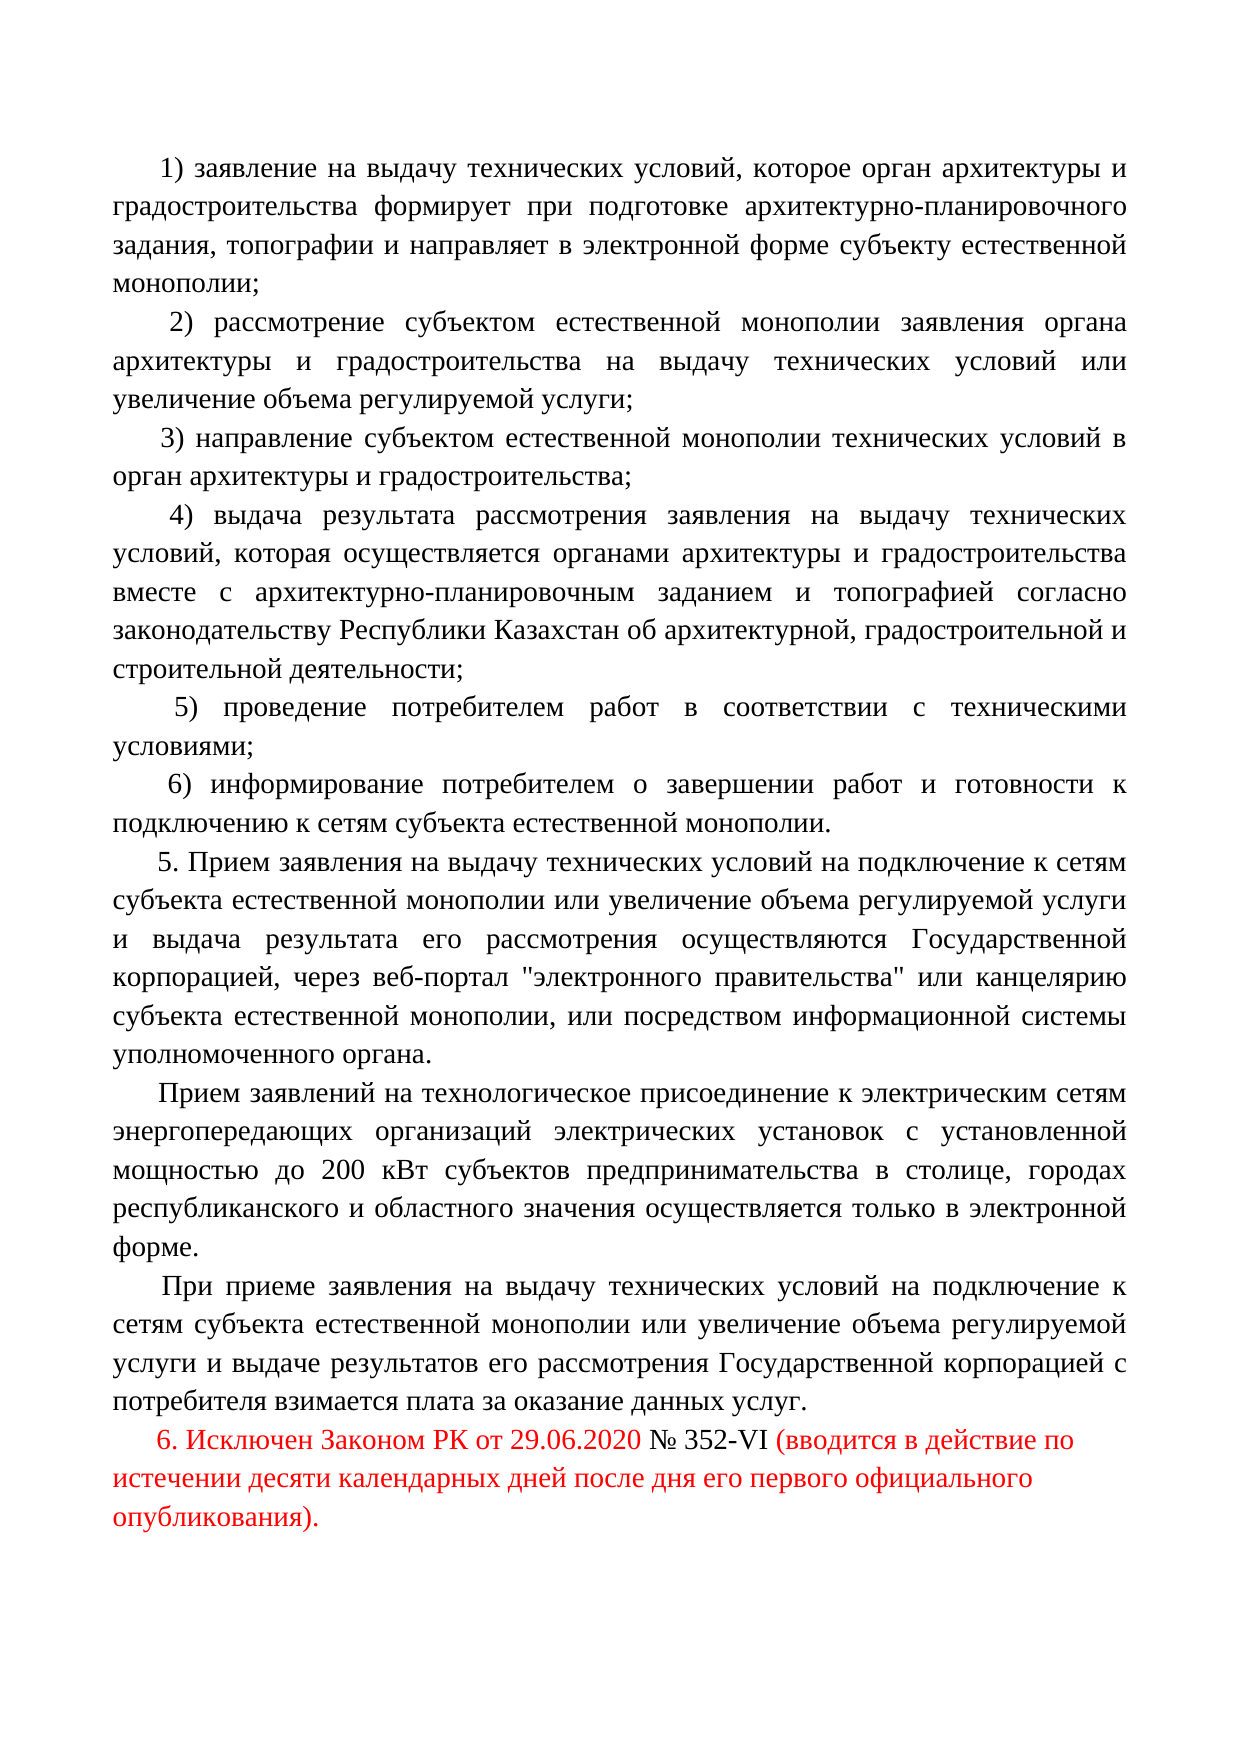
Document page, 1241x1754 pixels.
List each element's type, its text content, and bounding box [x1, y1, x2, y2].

text 5. Прием заявления на выдачу технических условий на подключение к сетям субъекта естественной монополии или увеличение объема регулируемой услуги и выдача результата его рассмотрения осуществляются Государственной корпорацией, через веб-портал "электронного правительства" или канцелярию субъекта естественной монополии, или посредством информационной системы уполномоченного органа. [112, 844, 1128, 1070]
text 2) рассмотрение субъектом естественной монополии заявления органа архитектуры и градостроительства на выдачу технических условий или увеличение объема регулируемой услуги; [112, 304, 1128, 415]
text 3) направление субъектом естественной монополии технических условий в орган архитектуры и градостроительства; [112, 420, 1128, 492]
text Прием заявлений на технологическое присоединение к электрическим сетям энергопередающих организаций электрических установок с установленной мощностью до 200 кВт субъектов предпринимательства в столице, городах республиканского и областного значения осуществляется только в электронной форме. [112, 1075, 1128, 1263]
text 5) проведение потребителем работ в соответствии с техническими условиями; [112, 689, 1128, 762]
text 1) заявление на выдачу технических условий, которое орган архитектуры и градостроительства формирует при подготовке архитектурно-планировочного задания, топографии и направляет в электронной форме субъекту естественной монополии; [112, 150, 1128, 299]
text 6) информирование потребителем о завершении работ и готовности к подключению к сетям субъекта естественной монополии. [112, 767, 1128, 839]
text 4) выдача результата рассмотрения заявления на выдачу технических условий, которая осуществляется органами архитектуры и градостроительства вместе с архитектурно-планировочным заданием и топографией согласно законодательству Республики Казахстан об архитектурной, градостроительной и строительной деятельности; [112, 497, 1128, 684]
text 6. Исключен Законом РК от 29.06.2020 № 352-VI (вводится в действие по истечении десяти календарных дней после дня его первого официального опубликования). [112, 1422, 1128, 1563]
text При приеме заявления на выдачу технических условий на подключение к сетям субъекта естественной монополии или увеличение объема регулируемой услуги и выдаче результатов его рассмотрения Государственной корпорацией с потребителя взимается плата за оказание данных услуг. [112, 1268, 1128, 1417]
